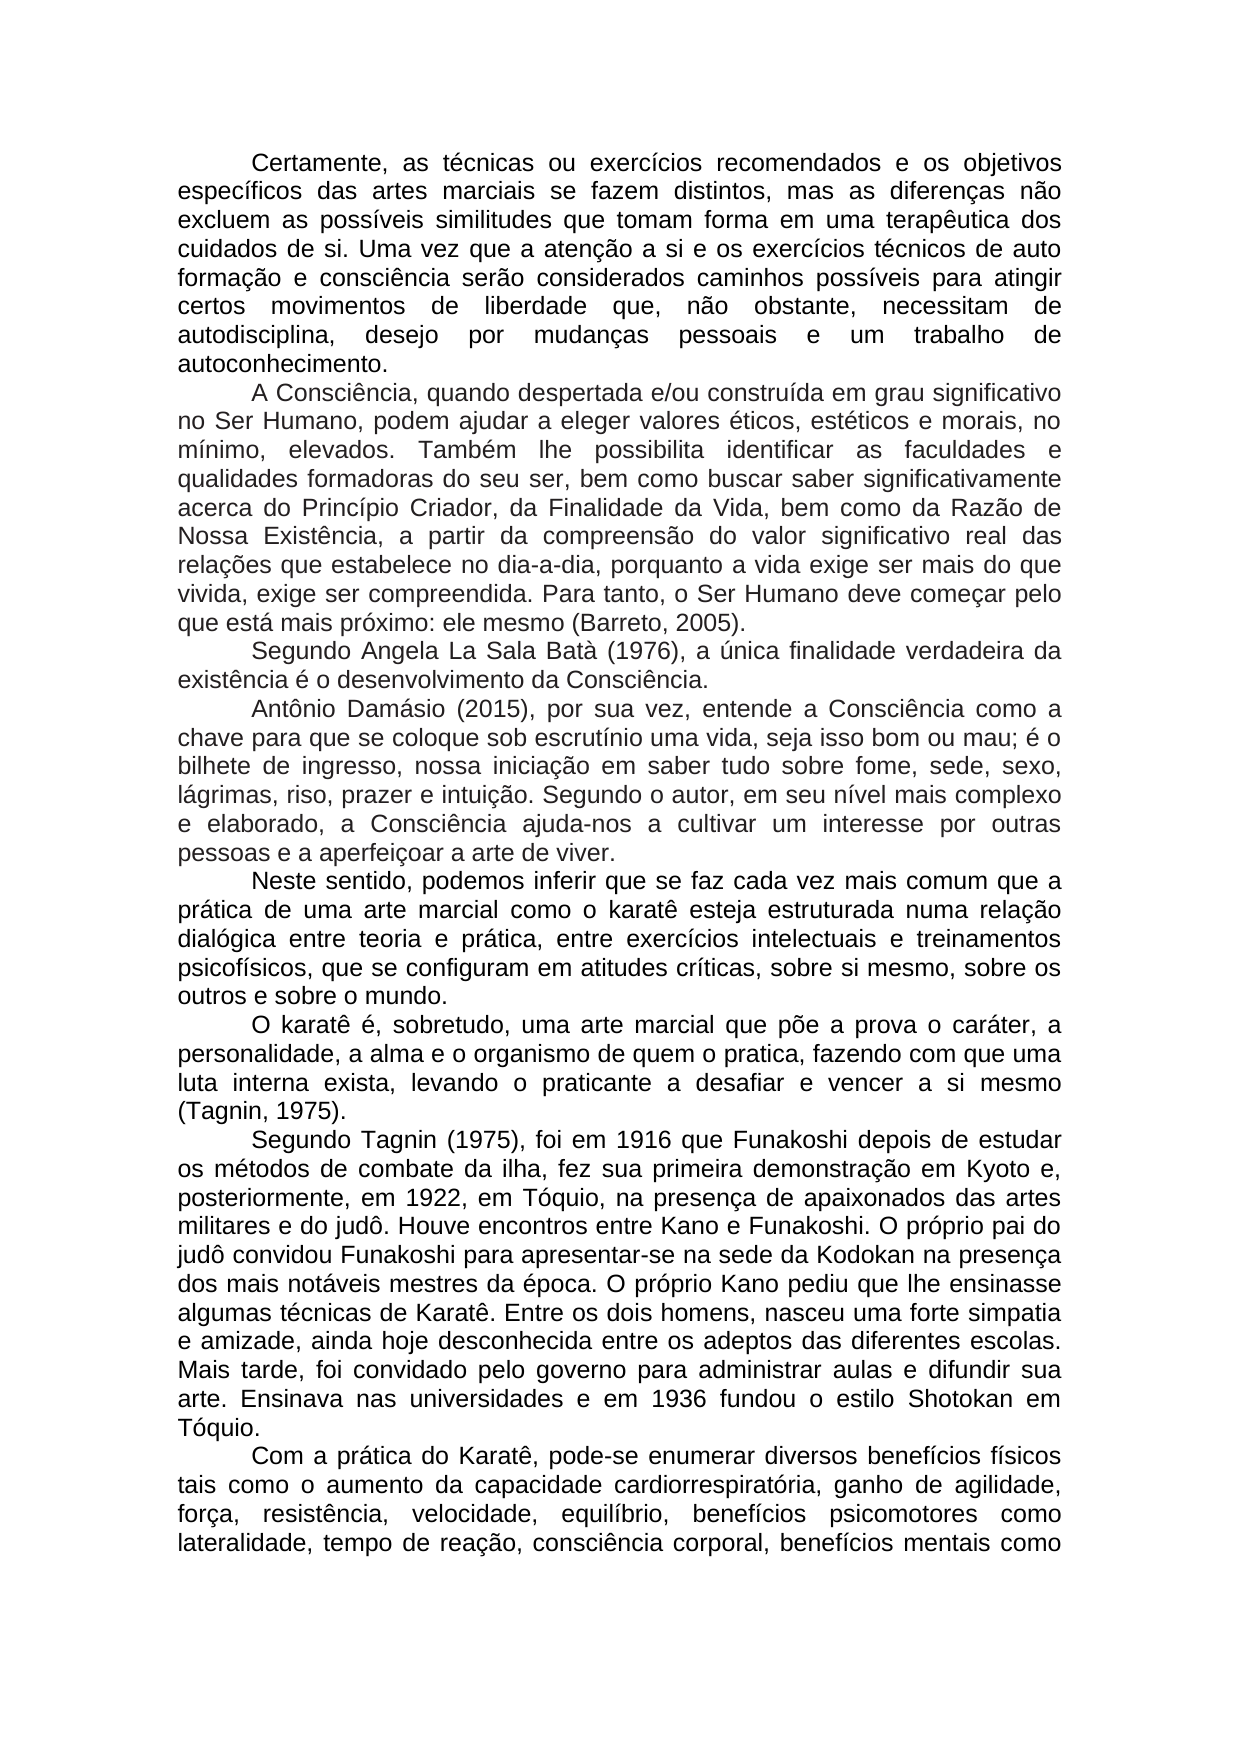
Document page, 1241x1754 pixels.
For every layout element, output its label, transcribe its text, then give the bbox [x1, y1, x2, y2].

text O karatê é, sobretudo, uma arte marcial que põe a prova o caráter, a personalidade, a alma e o organismo de quem o pratica, fazendo com que uma luta interna exista, levando o praticante a desafiar e vencer a si mesmo (Tagnin, 1975). [177, 1010, 1063, 1125]
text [177, 1441, 1063, 1556]
text Certamente, as técnicas ou exercícios recomendados e os objetivos específicos das artes marciais se fazem distintos, mas as diferenças não excluem as possíveis similitudes que tomam forma em uma terapêutica dos cuidados de si. Uma vez que a atenção a si e os exercícios técnicos de auto formação e consciência serão considerados caminhos possíveis para atingir certos movimentos de liberdade que, não obstante, necessitam de autodisciplina, desejo por mudanças pessoais e um trabalho de autoconhecimento. [177, 148, 1063, 378]
text Segundo Tagnin (1975), foi em 1916 que Funakoshi depois de estudar os métodos de combate da ilha, fez sua primeira demonstração em Kyoto e, posteriormente, em 1922, em Tóquio, na presença de apaixonados das artes militares e do judô. Houve encontros entre Kano e Funakoshi. O próprio pai do judô convidou Funakoshi para apresentar-se na sede da Kodokan na presença dos mais notáveis mestres da época. O próprio Kano pediu que lhe ensinasse algumas técnicas de Karatê. Entre os dois homens, nasceu uma forte simpatia e amizade, ainda hoje desconhecida entre os adeptos das diferentes escolas. Mais tarde, foi convidado pelo governo para administrar aulas e difundir sua arte. Ensinava nas universidades e em 1936 fundou o estilo Shotokan em Tóquio. [177, 1125, 1063, 1441]
text Segundo Angela La Sala Batà (1976), a única finalidade verdadeira da existência é o desenvolvimento da Consciência. [177, 636, 1063, 694]
text A Consciência, quando despertada e/ou construída em grau significativo no Ser Humano, podem ajudar a eleger valores éticos, estéticos e morais, no mínimo, elevados. Também lhe possibilita identificar as faculdades e qualidades formadoras do seu ser, bem como buscar saber significativamente acerca do Princípio Criador, da Finalidade da Vida, bem como da Razão de Nossa Existência, a partir da compreensão do valor significativo real das relações que estabelece no dia-a-dia, porquanto a vida exige ser mais do que vivida, exige ser compreendida. Para tanto, o Ser Humano deve começar pelo que está mais próximo: ele mesmo (Barreto, 2005). [177, 378, 1063, 636]
text Neste sentido, podemos inferir que se faz cada vez mais comum que a prática de uma arte marcial como o karatê esteja estruturada numa relação dialógica entre teoria e prática, entre exercícios intelectuais e treinamentos psicofísicos, que se configuram em atitudes críticas, sobre si mesmo, sobre os outros e sobre o mundo. [177, 866, 1063, 1010]
text Antônio Damásio (2015), por sua vez, entende a Consciência como a chave para que se coloque sob escrutínio uma vida, seja isso bom ou mau; é o bilhete de ingresso, nossa iniciação em saber tudo sobre fome, sede, sexo, lágrimas, riso, prazer e intuição. Segundo o autor, em seu nível mais complexo e elaborado, a Consciência ajuda-nos a cultivar um interesse por outras pessoas e a aperfeiçoar a arte de viver. [177, 694, 1063, 866]
